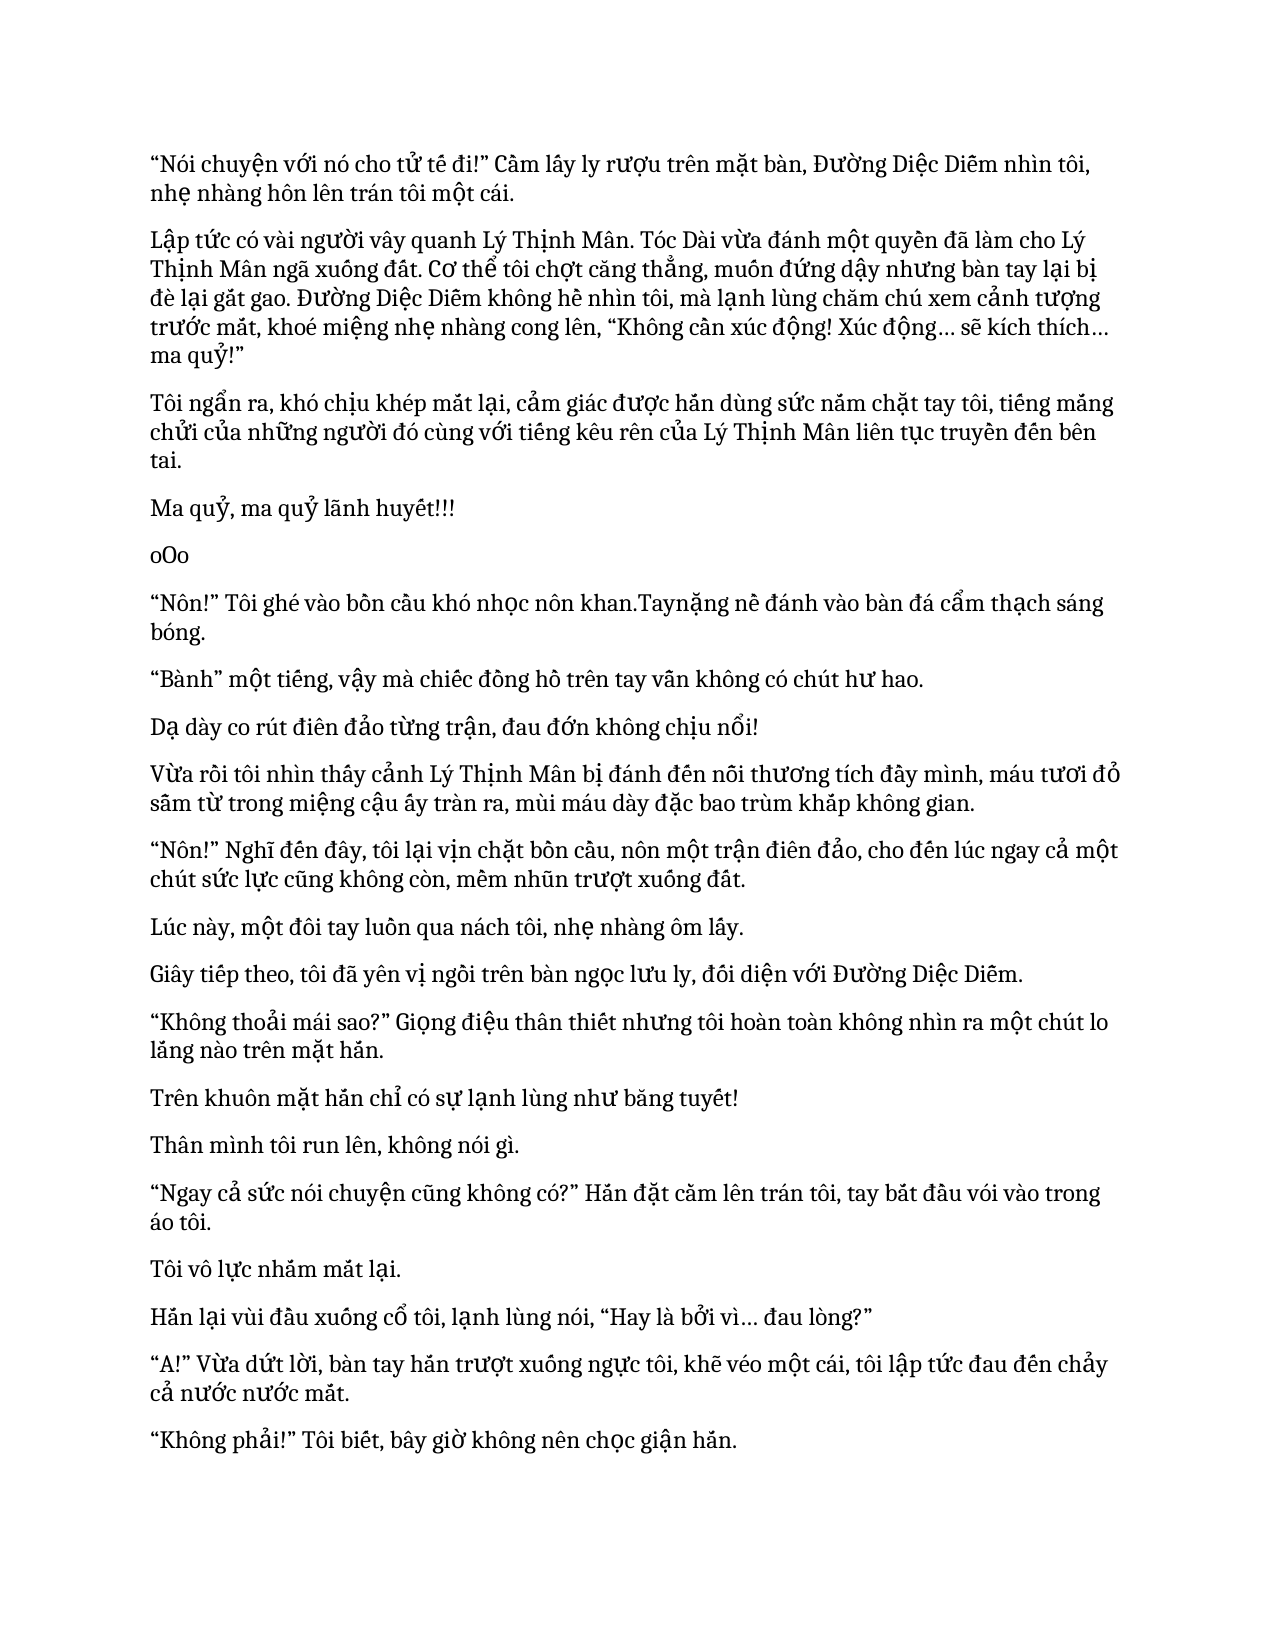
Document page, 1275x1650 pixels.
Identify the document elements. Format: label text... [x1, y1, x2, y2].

text Lập tức có vài người vây quanh Lý Thịnh Mân. Tóc Dài vừa đánh một quyền đã làm cho Lý Thịnh Mân ngã xuống đất. Cơ thể tôi chợt căng thẳng, muốn đứng dậy nhưng bàn tay lại bị đè lại gắt gao. Đường Diệc Diễm không hề nhìn tôi, mà lạnh lùng chăm chú xem cảnh tượng trước mắt, khoé miệng nhẹ nhàng cong lên, “Không cần xúc động! Xúc động… sẽ kích thích… ma quỷ!” [150, 226, 1125, 370]
text Tôi vô lực nhắm mắt lại. [150, 1255, 1125, 1284]
text Ma quỷ, ma quỷ lãnh huyết!!! [150, 494, 1125, 522]
text Vừa rồi tôi nhìn thấy cảnh Lý Thịnh Mân bị đánh đến nỗi thương tích đầy mình, máu tươi đỏ sẫm từ trong miệng cậu ấy tràn ra, mùi máu dày đặc bao trùm khắp không gian. [150, 760, 1125, 817]
text oOo [150, 541, 1125, 570]
text “Bành” một tiếng, vậy mà chiếc đồng hồ trên tay vẫn không có chút hư hao. [150, 665, 1125, 694]
text Tôi ngẩn ra, khó chịu khép mắt lại, cảm giác được hắn dùng sức nắm chặt tay tôi, tiếng mắng chửi của những người đó cùng với tiếng kêu rên của Lý Thịnh Mân liên tục truyền đến bên tai. [150, 389, 1125, 475]
text Lúc này, một đôi tay luồn qua nách tôi, nhẹ nhàng ôm lấy. [150, 912, 1125, 941]
text Trên khuôn mặt hắn chỉ có sự lạnh lùng như băng tuyết! [150, 1084, 1125, 1112]
text “Nôn!” Nghĩ đến đây, tôi lại vịn chặt bồn cầu, nôn một trận điên đảo, cho đến lúc ngay cả một chút sức lực cũng không còn, mềm nhũn trượt xuống đất. [150, 836, 1125, 894]
text Dạ dày co rút điên đảo từng trận, đau đớn không chịu nổi! [150, 712, 1125, 741]
text “Nói chuyện với nó cho tử tế đi!” Cầm lấy ly rượu trên mặt bàn, Đường Diệc Diễm nhìn tôi, nhẹ nhàng hôn lên trán tôi một cái. [150, 150, 1125, 207]
text Hắn lại vùi đầu xuống cổ tôi, lạnh lùng nói, “Hay là bởi vì… đau lòng?” [150, 1302, 1125, 1331]
text Giây tiếp theo, tôi đã yên vị ngồi trên bàn ngọc lưu ly, đối diện với Đường Diệc Diễm. [150, 960, 1125, 989]
text “Không thoải mái sao?” Giọng điệu thân thiết nhưng tôi hoàn toàn không nhìn ra một chút lo lắng nào trên mặt hắn. [150, 1007, 1125, 1065]
text “A!” Vừa dứt lời, bàn tay hắn trượt xuống ngực tôi, khẽ véo một cái, tôi lập tức đau đến chảy cả nước nước mắt. [150, 1350, 1125, 1407]
text “Nôn!” Tôi ghé vào bồn cầu khó nhọc nôn khan.Taynặng nề đánh vào bàn đá cẩm thạch sáng bóng. [150, 589, 1125, 646]
text “Không phải!” Tôi biết, bây giờ không nên chọc giận hắn. [150, 1426, 1125, 1455]
text Thân mình tôi run lên, không nói gì. [150, 1131, 1125, 1160]
text “Ngay cả sức nói chuyện cũng không có?” Hắn đặt cằm lên trán tôi, tay bắt đầu vói vào trong áo tôi. [150, 1179, 1125, 1236]
